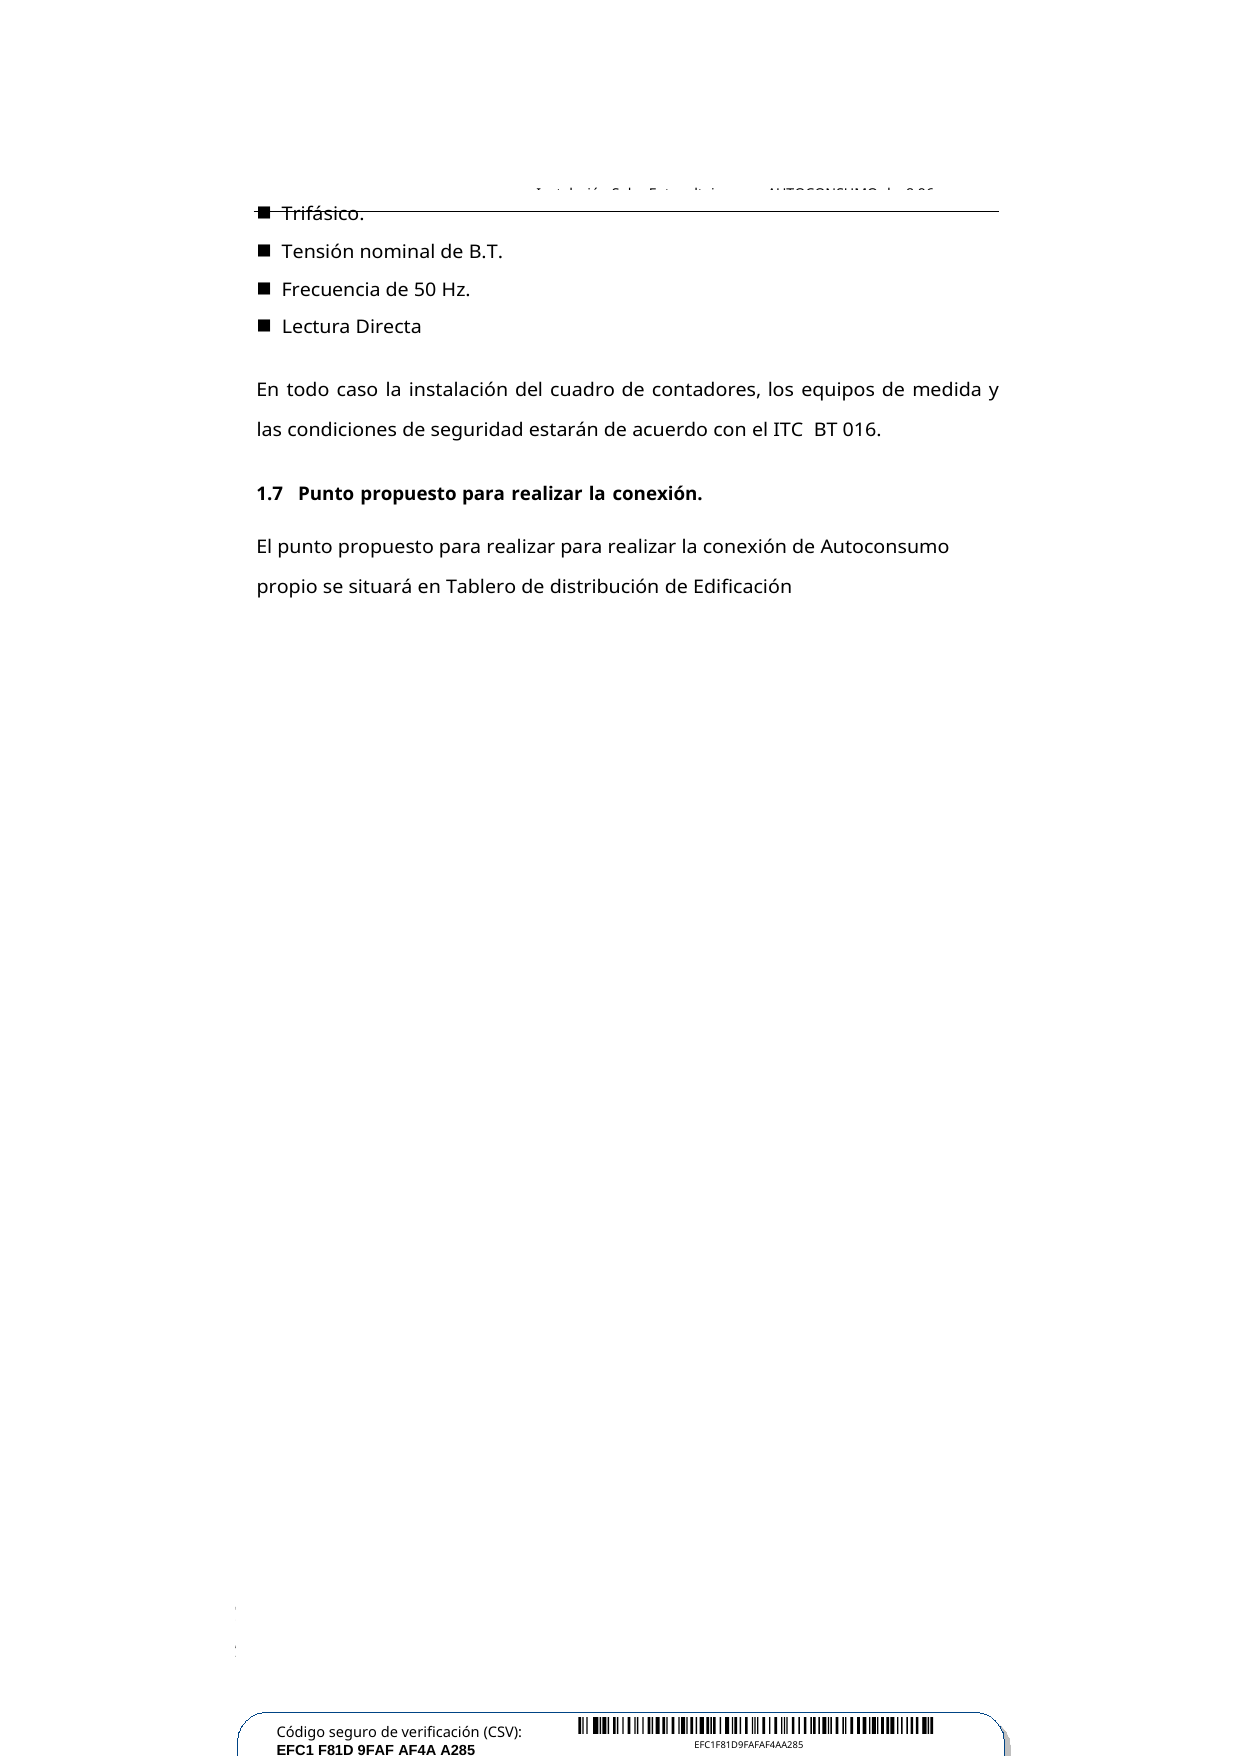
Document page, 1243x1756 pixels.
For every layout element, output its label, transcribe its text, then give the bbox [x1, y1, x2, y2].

text El punto propuesto para realizar para realizar la conexión de Autoconsumo propio se situará en Tablero de distribución de Edificación [256, 533, 996, 598]
list Frecuencia de 50 Hz. [256, 276, 1151, 302]
list Lectura Directa [256, 314, 1151, 339]
text En todo caso la instalación del cuadro de contadores, los equipos de medida y las condiciones de seguridad estarán de acuerdo con el ITC BT 016. [256, 377, 1009, 442]
list Trifásico. [256, 201, 1151, 226]
subtitle 1.7 Punto propuesto para realizar la conexión. [256, 480, 1151, 506]
list Tensión nominal de B.T. [256, 238, 1151, 264]
